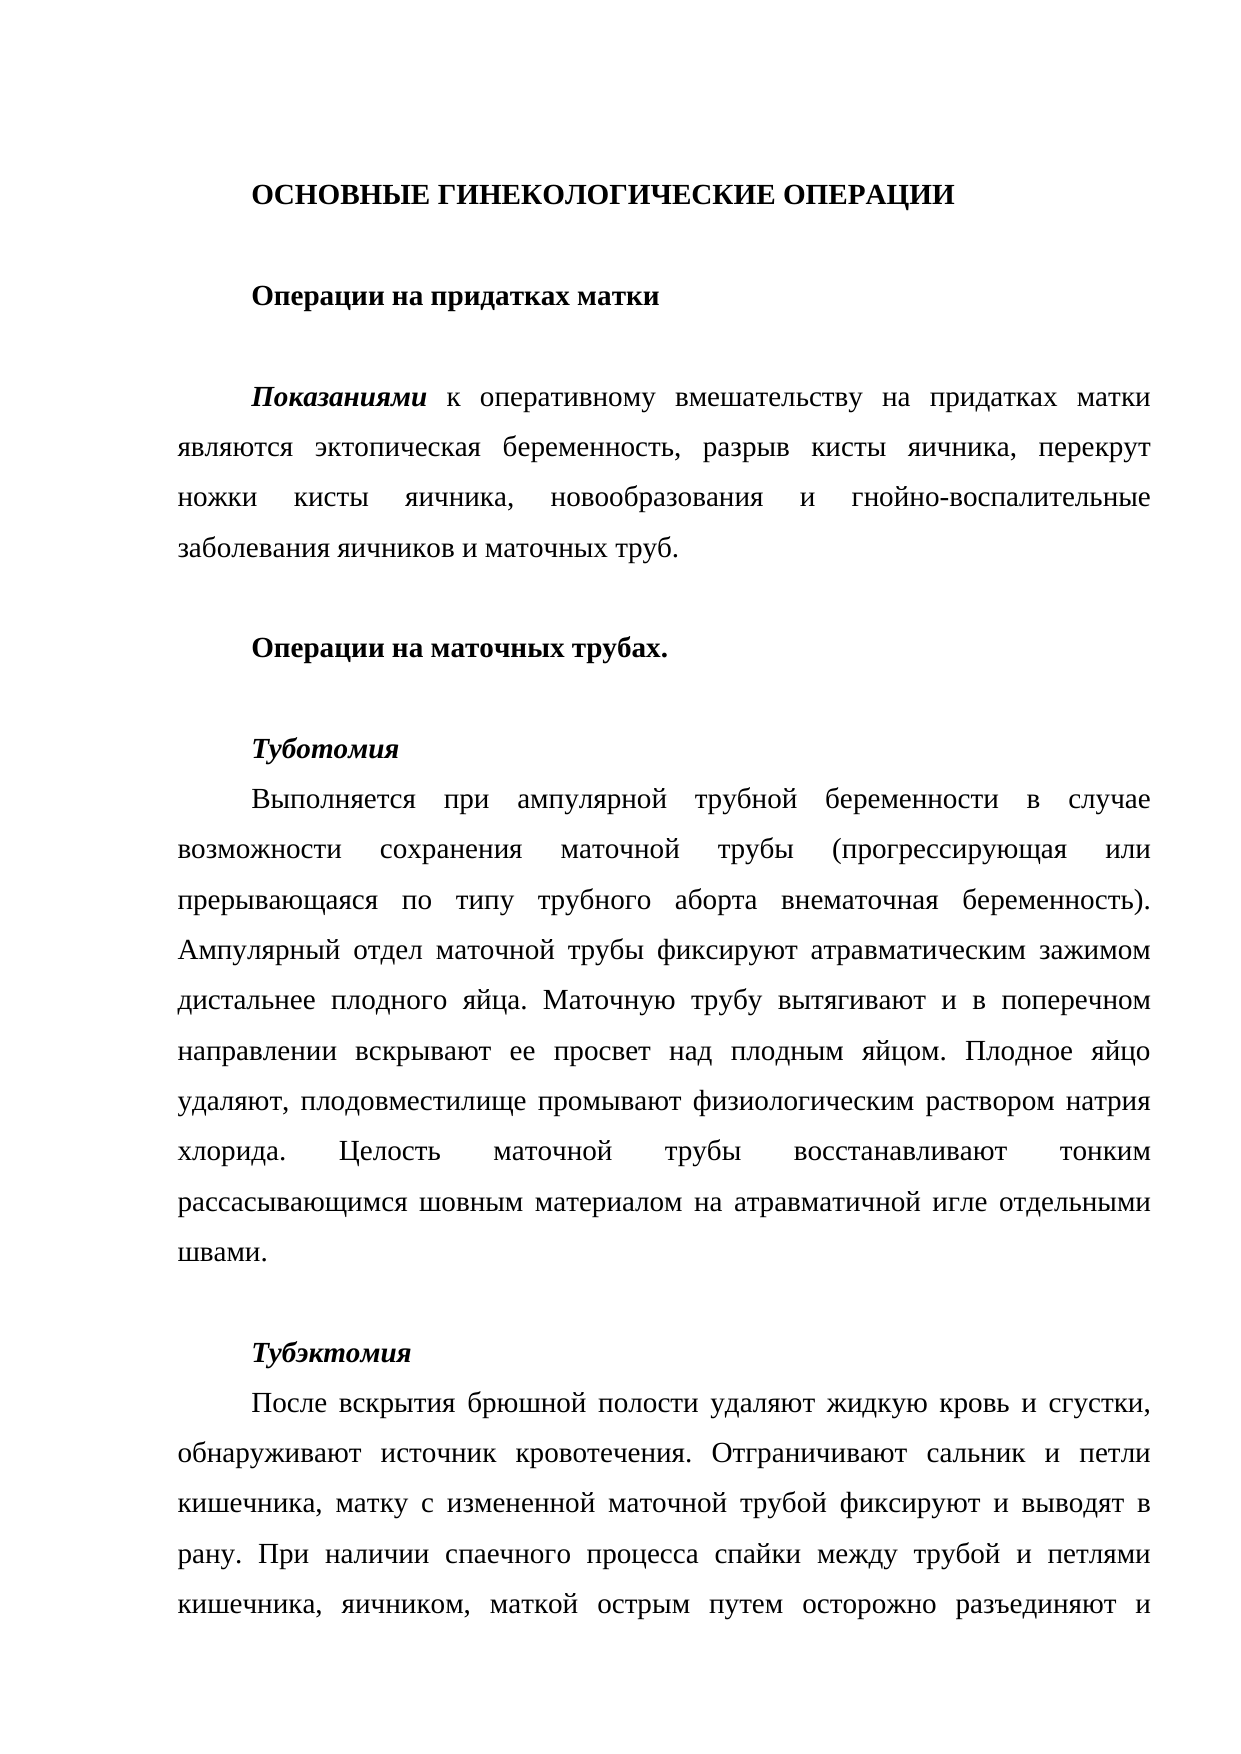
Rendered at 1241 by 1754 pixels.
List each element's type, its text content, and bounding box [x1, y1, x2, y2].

text Операции на придатках матки [177, 278, 1152, 312]
text Показаниями к оперативному вмешательству на придатках матки являются эктопическая беременность, разрыв кисты яичника, перекрут ножки кисты яичника, новообразования и гнойно-воспалительные заболевания яичников и маточных труб. [177, 379, 1152, 563]
text Выполняется при ампулярной трубной беременности в случае возможности сохранения маточной трубы (прогрессирующая или прерывающаяся по типу трубного аборта внематочная беременность). Ампулярный отдел маточной трубы фиксируют атравматическим зажимом дистальнее плодного яйца. Маточную трубу вытягивают и в поперечном направлении вскрывают ее просвет над плодным яйцом. Плодное яйцо удаляют, плодовместилище промывают физиологическим раствором натрия хлорида. Целость маточной трубы восстанавливают тонким рассасывающимся шовным материалом на атравматичной игле отдельными швами. [177, 781, 1152, 1268]
text Операции на маточных трубах. [177, 630, 1152, 664]
text ОСНОВНЫЕ ГИНЕКОЛОГИЧЕСКИЕ ОПЕРАЦИИ [177, 177, 1152, 211]
text Тубэктомия [177, 1335, 1152, 1368]
text Туботомия [177, 731, 1152, 764]
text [177, 1385, 1152, 1620]
